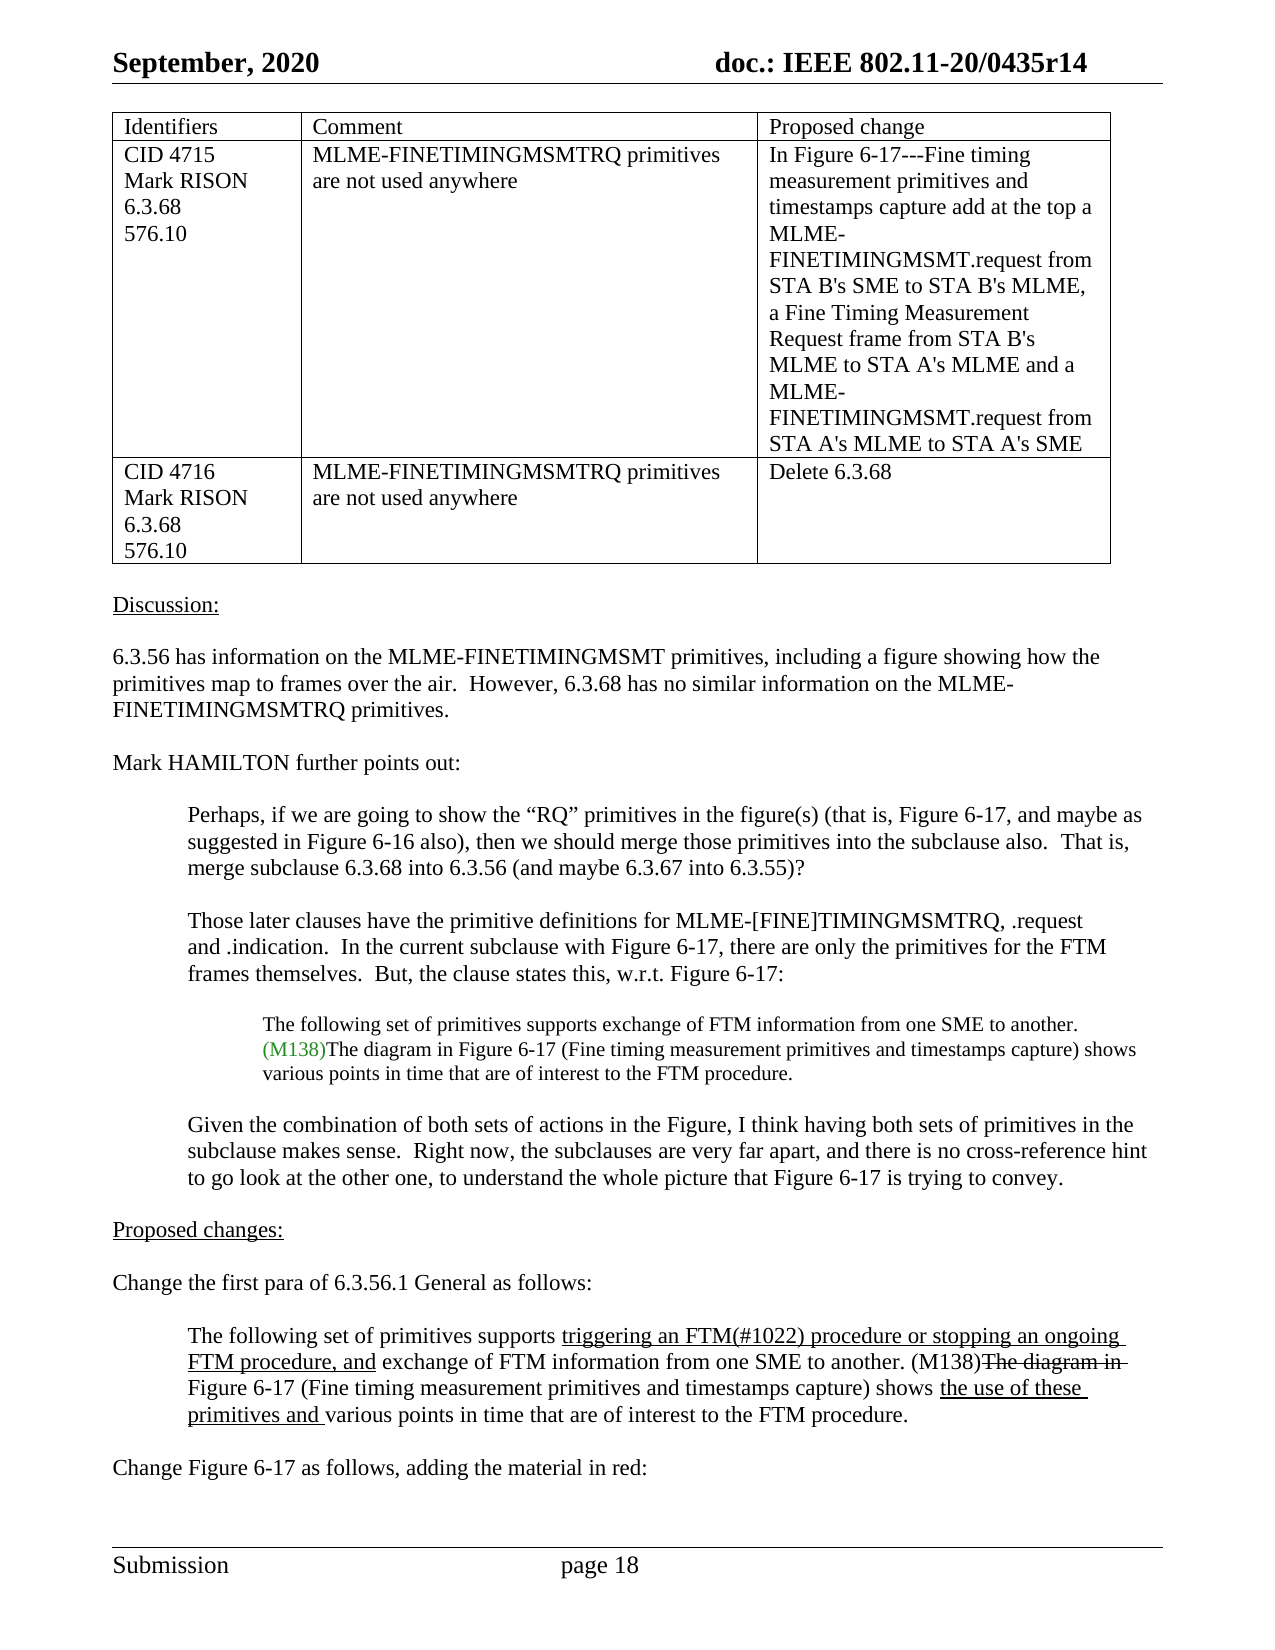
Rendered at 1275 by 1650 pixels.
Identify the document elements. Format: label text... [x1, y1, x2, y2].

text Change Figure 6-17 as follows, adding the material in red: [112, 1453, 1163, 1480]
text The following set of primitives supports exchange of FTM information from one SME to another. [262, 1012, 1163, 1036]
text 6.3.56 has information on the MLME-FINETIMINGMSMT primitives, including a figure showing how the primitives map to frames over the air. However, 6.3.68 has no similar information on the MLME-FINETIMINGMSMTRQ primitives. [112, 643, 1163, 722]
table_header Proposed change [758, 113, 1110, 139]
table_cell In Figure 6-17---Fine timing measurement primitives and timestamps capture add at the top a MLME-FINETIMINGMSMT.request from STA B's SME to STA B's MLME, a Fine Timing Measurement Request frame from STA B's MLME to STA A's MLME and a MLME-FINETIMINGMSMT.request from STA A's MLME to STA A's SME [758, 141, 1110, 457]
text Mark HAMILTON further points out: [112, 749, 1163, 775]
text Discussion: [112, 591, 1163, 617]
text various points in time that are of interest to the FTM procedure. [262, 1061, 1163, 1084]
text The following set of primitives supports triggering an FTM(#1022) procedure or stopping an ongoing FTM procedure, and exchange of FTM information from one SME to another. (M138)The diagram in Figure 6-17 (Fine timing measurement primitives and timestamps capture) shows the use of these primitives and various points in time that are of interest to the FTM procedure. [187, 1322, 1163, 1427]
table_cell MLME-FINETIMINGMSMTRQ primitives are not used anywhere [302, 458, 757, 563]
table_header Comment [302, 113, 757, 139]
text Change the first para of 6.3.56.1 General as follows: [112, 1269, 1163, 1295]
text Those later clauses have the primitive definitions for MLME-[FINE]TIMINGMSMTRQ, .request and .indication. In the current subclause with Figure 6-17, there are only the primitives for the FTM frames themselves. But, the clause states this, w.r.t. Figure 6-17: [187, 907, 1163, 986]
text (M138)The diagram in Figure 6-17 (Fine timing measurement primitives and timestamps capture) shows [262, 1036, 1163, 1061]
table_cell Delete 6.3.68 [758, 458, 1110, 563]
table_cell CID 4716 Mark RISON 6.3.68 576.10 [113, 458, 301, 563]
text Proposed changes: [112, 1216, 1163, 1243]
table_cell CID 4715 Mark RISON 6.3.68 576.10 [113, 141, 301, 457]
table_cell MLME-FINETIMINGMSMTRQ primitives are not used anywhere [302, 141, 757, 457]
text Perhaps, if we are going to show the “RQ” primitives in the figure(s) (that is, Figure 6-17, and maybe as suggested in Figure 6-16 also), then we should merge those primitives into the subclause also. That is, merge subclause 6.3.68 into 6.3.56 (and maybe 6.3.67 into 6.3.55)? [187, 802, 1163, 881]
table_header Identifiers [113, 113, 301, 139]
text Given the combination of both sets of actions in the Figure, I think having both sets of primitives in the subclause makes sense. Right now, the subclauses are very far apart, and there is no cross-reference hint to go look at the other one, to understand the whole picture that Figure 6-17 is trying to convey. [187, 1111, 1163, 1190]
